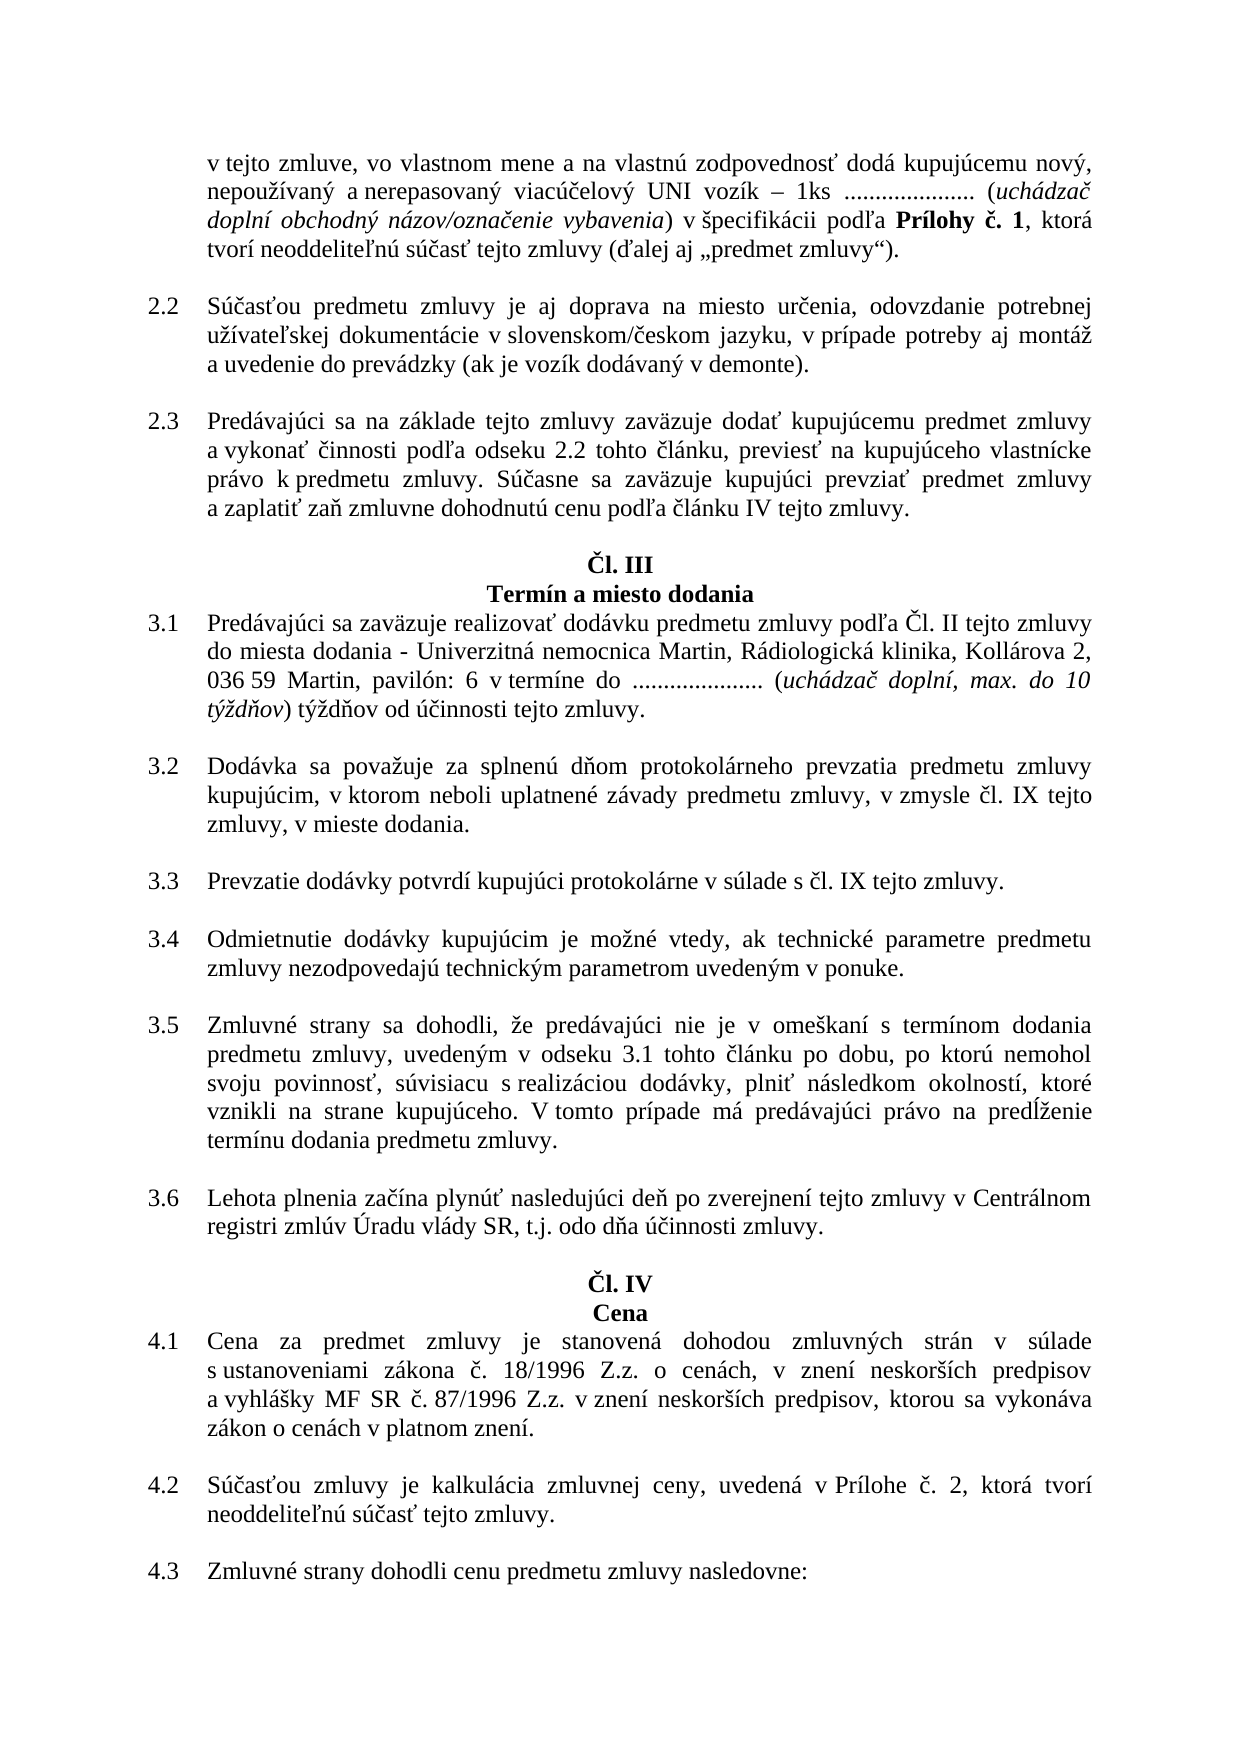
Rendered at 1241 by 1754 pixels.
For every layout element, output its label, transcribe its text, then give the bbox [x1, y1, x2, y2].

list Súčasťou zmluvy je kalkulácia zmluvnej ceny, uvedená v Prílohe č. 2, ktorá tvorí neoddeliteľnú súčasť tejto zmluvy. [148, 1470, 1092, 1528]
list Dodávka sa považuje za splnenú dňom protokolárneho prevzatia predmetu zmluvy kupujúcim, v ktorom neboli uplatnené závady predmetu zmluvy, v zmysle čl. IX tejto zmluvy, v mieste dodania. [148, 751, 1092, 838]
text Čl. IV [148, 1269, 1092, 1298]
list Odmietnutie dodávky kupujúcim je možné vtedy, ak technické parametre predmetu zmluvy nezodpovedajú technickým parametrom uvedeným v ponuke. [148, 924, 1092, 981]
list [148, 148, 1092, 263]
text Čl. III [148, 550, 1092, 579]
text Cena [148, 1298, 1092, 1326]
list Zmluvné strany sa dohodli, že predávajúci nie je v omeškaní s termínom dodania predmetu zmluvy, uvedeným v odseku 3.1 tohto článku po dobu, po ktorú nemohol svoju povinnosť, súvisiacu s realizáciou dodávky, plniť následkom okolností, ktoré vznikli na strane kupujúceho. V tomto prípade má predávajúci právo na predĺženie termínu dodania predmetu zmluvy. [148, 1010, 1092, 1154]
list Cena za predmet zmluvy je stanovená dohodou zmluvných strán v súlade s ustanoveniami zákona č. 18/1996 Z.z. o cenách, v znení neskorších predpisov a vyhlášky MF SR č. 87/1996 Z.z. v znení neskorších predpisov, ktorou sa vykonáva zákon o cenách v platnom znení. [148, 1326, 1092, 1441]
list Súčasťou predmetu zmluvy je aj doprava na miesto určenia, odovzdanie potrebnej užívateľskej dokumentácie v slovenskom/českom jazyku, v prípade potreby aj montáž a uvedenie do prevádzky (ak je vozík dodávaný v demonte). [148, 291, 1092, 378]
list Lehota plnenia začína plynúť nasledujúci deň po zverejnení tejto zmluvy v Centrálnom registri zmlúv Úradu vlády SR, t.j. odo dňa účinnosti zmluvy. [148, 1183, 1092, 1240]
list Zmluvné strany dohodli cenu predmetu zmluvy nasledovne: [148, 1556, 1092, 1585]
list Predávajúci sa na základe tejto zmluvy zaväzuje dodať kupujúcemu predmet zmluvy a vykonať činnosti podľa odseku 2.2 tohto článku, previesť na kupujúceho vlastnícke právo k predmetu zmluvy. Súčasne sa zaväzuje kupujúci prevziať predmet zmluvy a zaplatiť zaň zmluvne dohodnutú cenu podľa článku IV tejto zmluvy. [148, 406, 1092, 521]
text Termín a miesto dodania [148, 579, 1092, 608]
list Predávajúci sa zaväzuje realizovať dodávku predmetu zmluvy podľa Čl. II tejto zmluvy do miesta dodania - Univerzitná nemocnica Martin, Rádiologická klinika, Kollárova 2, 036 59 Martin, pavilón: 6 v termíne do ..................... (uchádzač doplní, max. do 10 týždňov) týždňov od účinnosti tejto zmluvy. [148, 608, 1092, 723]
list Prevzatie dodávky potvrdí kupujúci protokolárne v súlade s čl. IX tejto zmluvy. [148, 866, 1092, 895]
